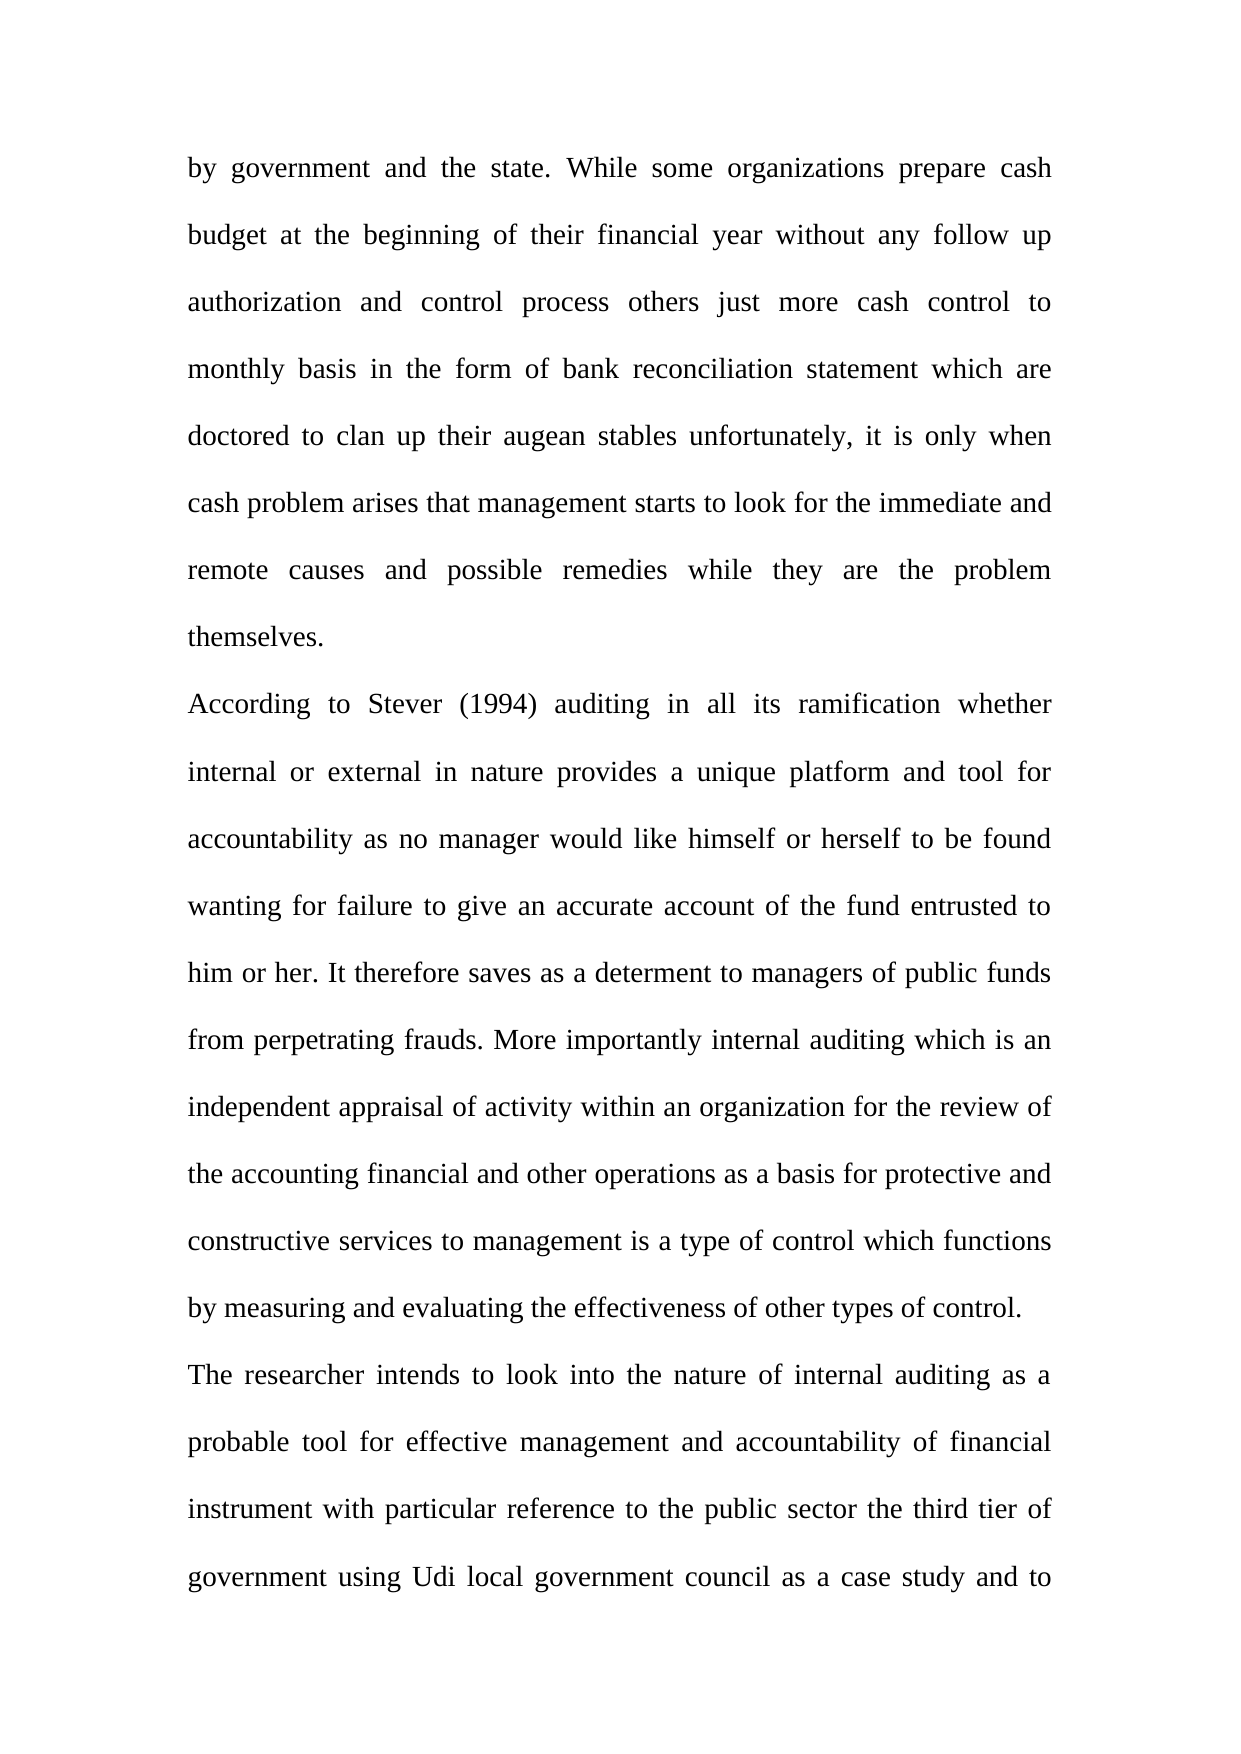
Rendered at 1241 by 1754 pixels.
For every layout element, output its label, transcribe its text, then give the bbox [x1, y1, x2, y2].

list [187, 225, 1053, 712]
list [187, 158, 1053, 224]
